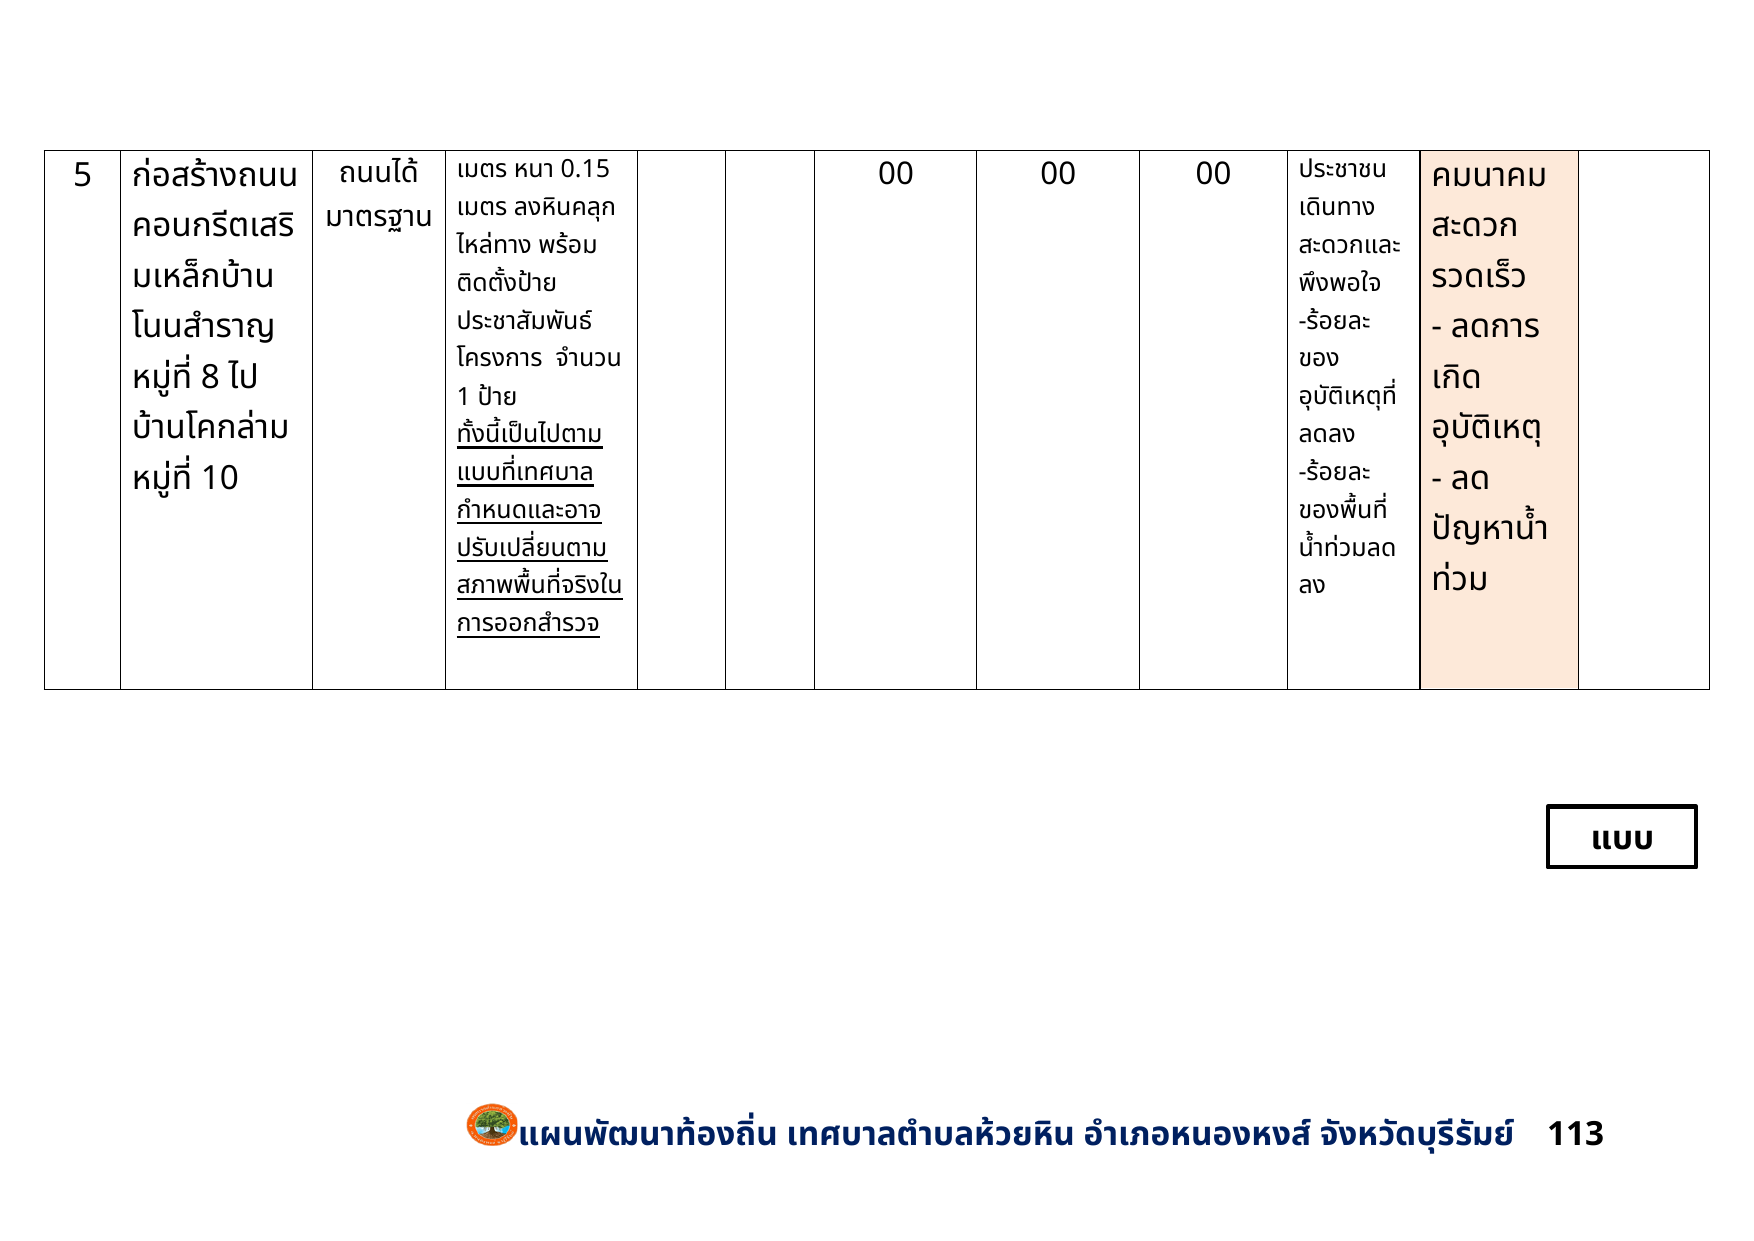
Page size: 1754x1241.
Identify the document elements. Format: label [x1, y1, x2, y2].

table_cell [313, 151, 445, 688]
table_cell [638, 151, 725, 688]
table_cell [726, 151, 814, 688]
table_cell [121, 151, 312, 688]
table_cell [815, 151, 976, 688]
picture [466, 1103, 518, 1146]
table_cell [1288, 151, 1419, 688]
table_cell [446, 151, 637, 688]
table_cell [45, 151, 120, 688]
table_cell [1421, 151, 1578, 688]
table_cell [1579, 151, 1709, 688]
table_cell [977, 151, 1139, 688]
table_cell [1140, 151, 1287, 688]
